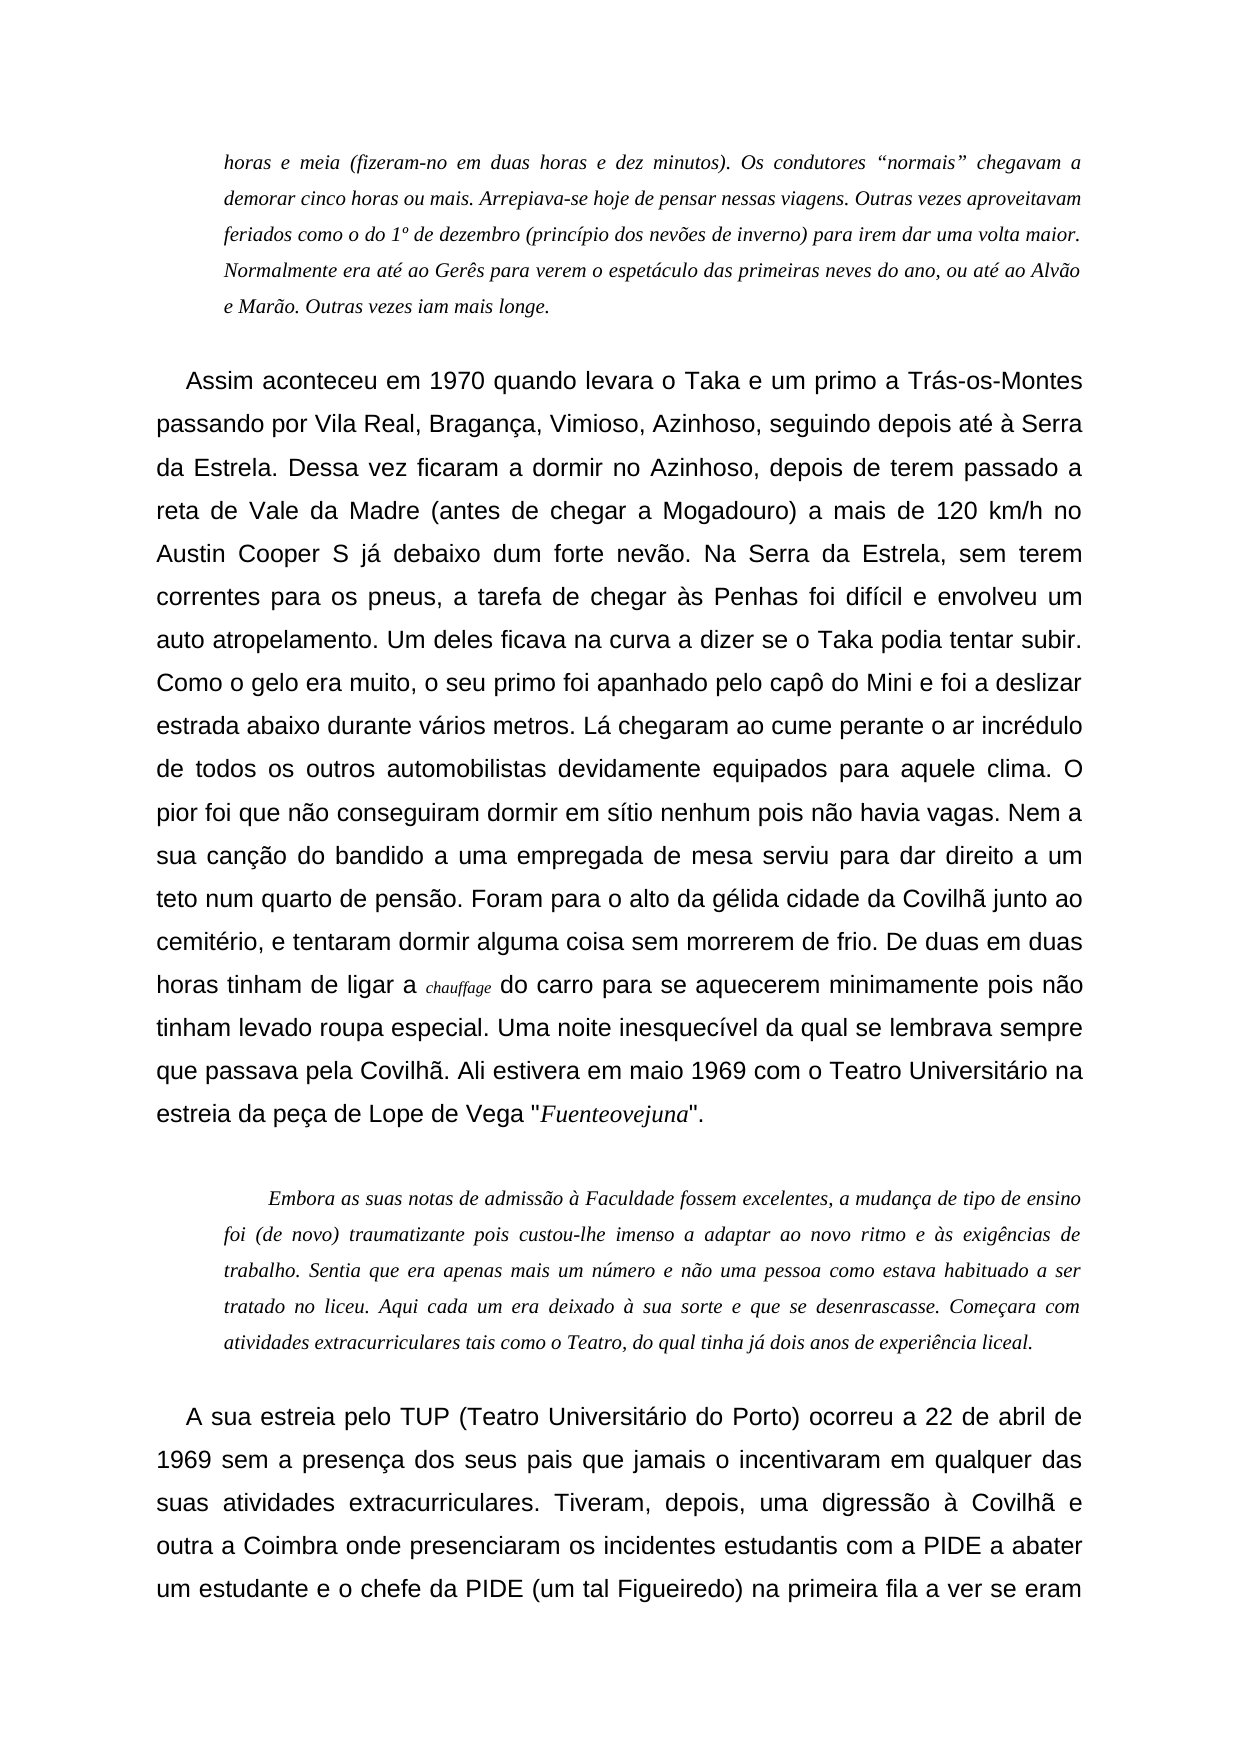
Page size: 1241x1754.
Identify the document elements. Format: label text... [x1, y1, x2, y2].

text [224, 150, 1084, 318]
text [156, 1402, 1084, 1603]
text Assim aconteceu em 1970 quando levara o Taka e um primo a Trás-os-Montes passando por Vila Real, Bragança, Vimioso, Azinhoso, seguindo depois até à Serra da Estrela. Dessa vez ficaram a dormir no Azinhoso, depois de terem passado a reta de Vale da Madre (antes de chegar a Mogadouro) a mais de 120 km/h no Austin Cooper S já debaixo dum forte nevão. Na Serra da Estrela, sem terem correntes para os pneus, a tarefa de chegar às Penhas foi difícil e envolveu um auto atropelamento. Um deles ficava na curva a dizer se o Taka podia tentar subir. Como o gelo era muito, o seu primo foi apanhado pelo capô do Mini e foi a deslizar estrada abaixo durante vários metros. Lá chegaram ao cume perante o ar incrédulo de todos os outros automobilistas devidamente equipados para aquele clima. O pior foi que não conseguiram dormir em sítio nenhum pois não havia vagas. Nem a sua canção do bandido a uma empregada de mesa serviu para dar direito a um teto num quarto de pensão. Foram para o alto da gélida cidade da Covilhã junto ao cemitério, e tentaram dormir alguma coisa sem morrerem de frio. De duas em duas horas tinham de ligar a chauffage do carro para se aquecerem minimamente pois não tinham levado roupa especial. Uma noite inesquecível da qual se lembrava sempre que passava pela Covilhã. Ali estivera em maio 1969 com o Teatro Universitário na estreia da peça de Lope de Vega "Fuenteovejuna". [156, 366, 1084, 1128]
text Embora as suas notas de admissão à Faculdade fossem excelentes, a mudança de tipo de ensino foi (de novo) traumatizante pois custou-lhe imenso a adaptar ao novo ritmo e às exigências de trabalho. Sentia que era apenas mais um número e não uma pessoa como estava habituado a ser tratado no liceu. Aqui cada um era deixado à sua sorte e que se desenrascasse. Começara com atividades extracurriculares tais como o Teatro, do qual tinha já dois anos de experiência liceal. [224, 1186, 1084, 1354]
